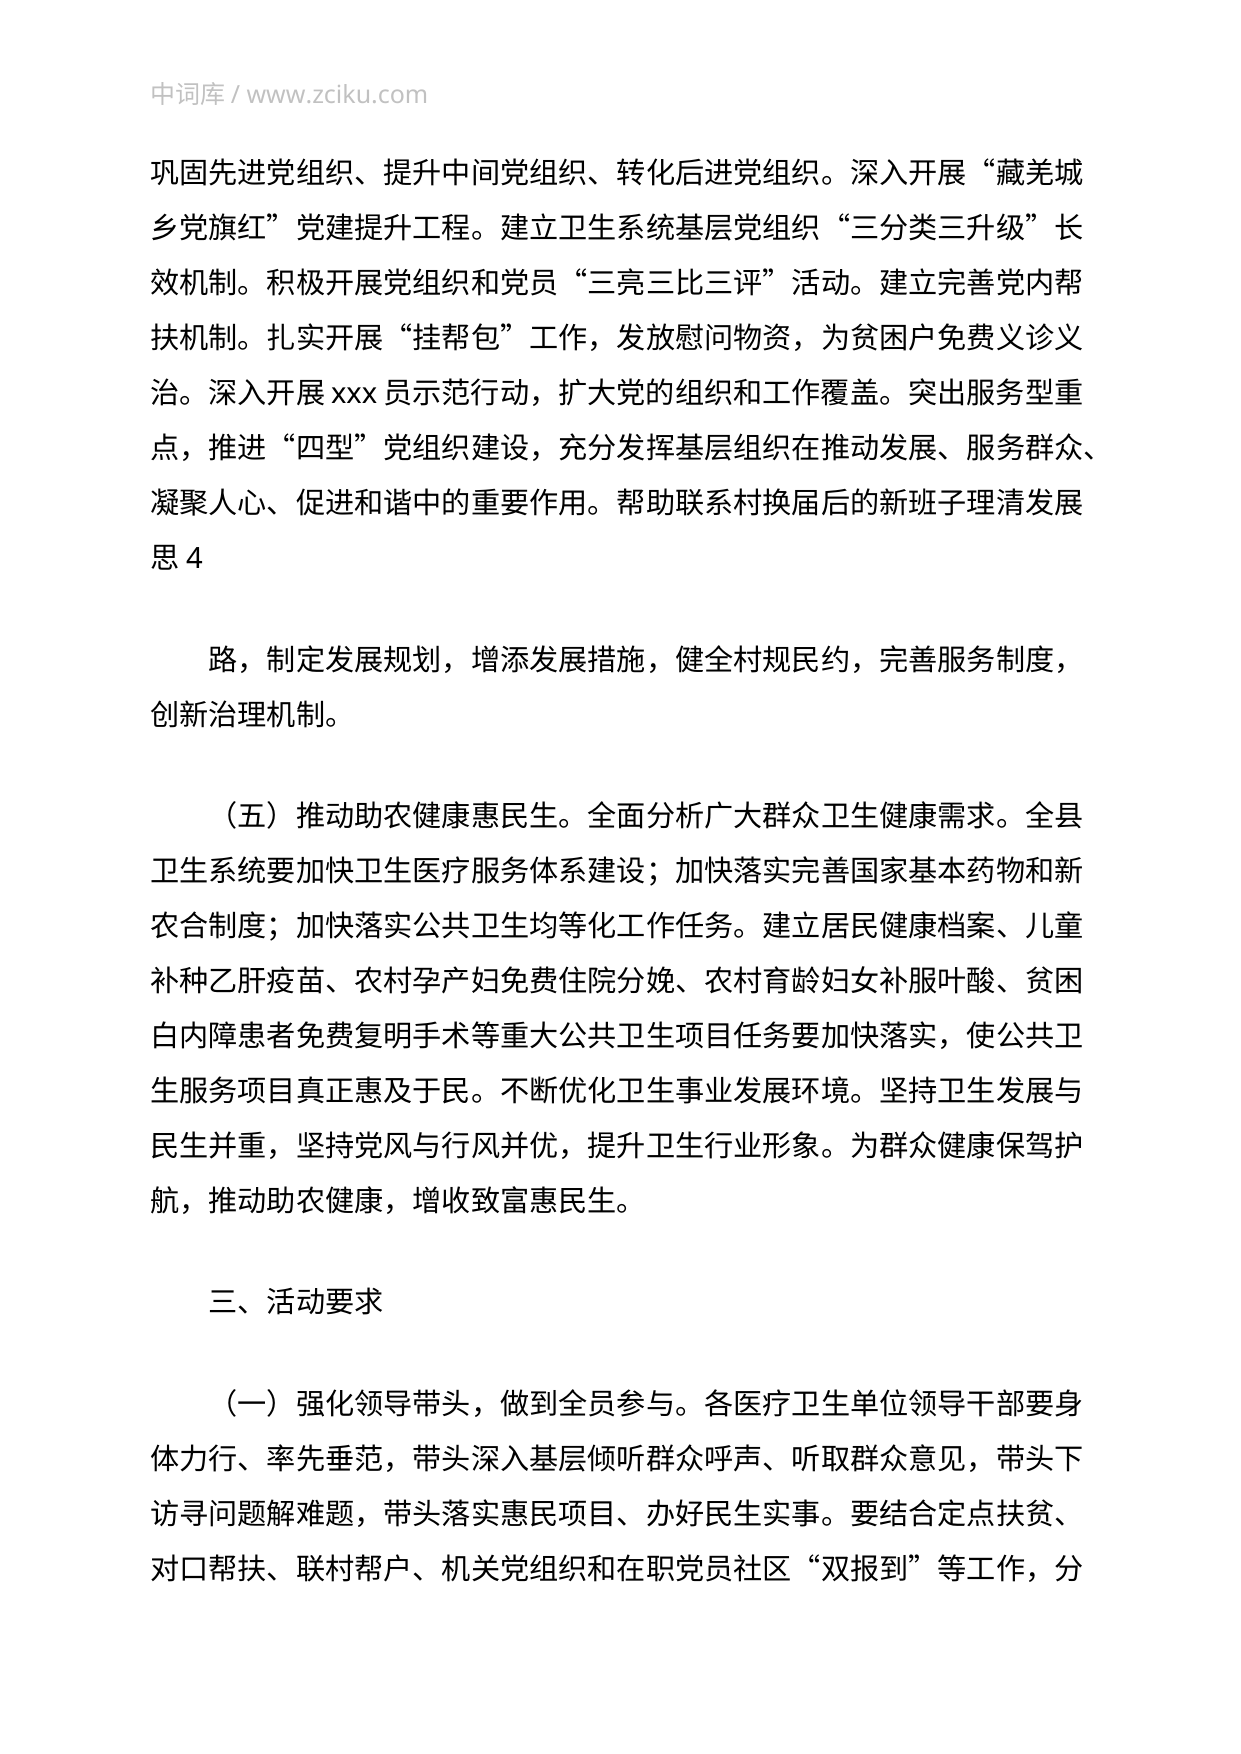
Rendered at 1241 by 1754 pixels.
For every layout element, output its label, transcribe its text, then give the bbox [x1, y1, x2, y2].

text （五）推动助农健康惠民生。全面分析广大群众卫生健康需求。全县卫生系统要加快卫生医疗服务体系建设；加快落实完善国家基本药物和新农合制度；加快落实公共卫生均等化工作任务。建立居民健康档案、儿童补种乙肝疫苗、农村孕产妇免费住院分娩、农村育龄妇女补服叶酸、贫困白内障患者免费复明手术等重大公共卫生项目任务要加快落实，使公共卫生服务项目真正惠及于民。不断优化卫生事业发展环境。坚持卫生发展与民生并重，坚持党风与行风并优，提升卫生行业形象。为群众健康保驾护航，推动助农健康，增收致富惠民生。 [150, 793, 1090, 1219]
text 三、活动要求 [150, 1279, 1090, 1321]
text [150, 1381, 1090, 1588]
text 路，制定发展规划，增添发展措施，健全村规民约，完善服务制度，创新治理机制。 [150, 636, 1090, 733]
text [150, 150, 1090, 577]
